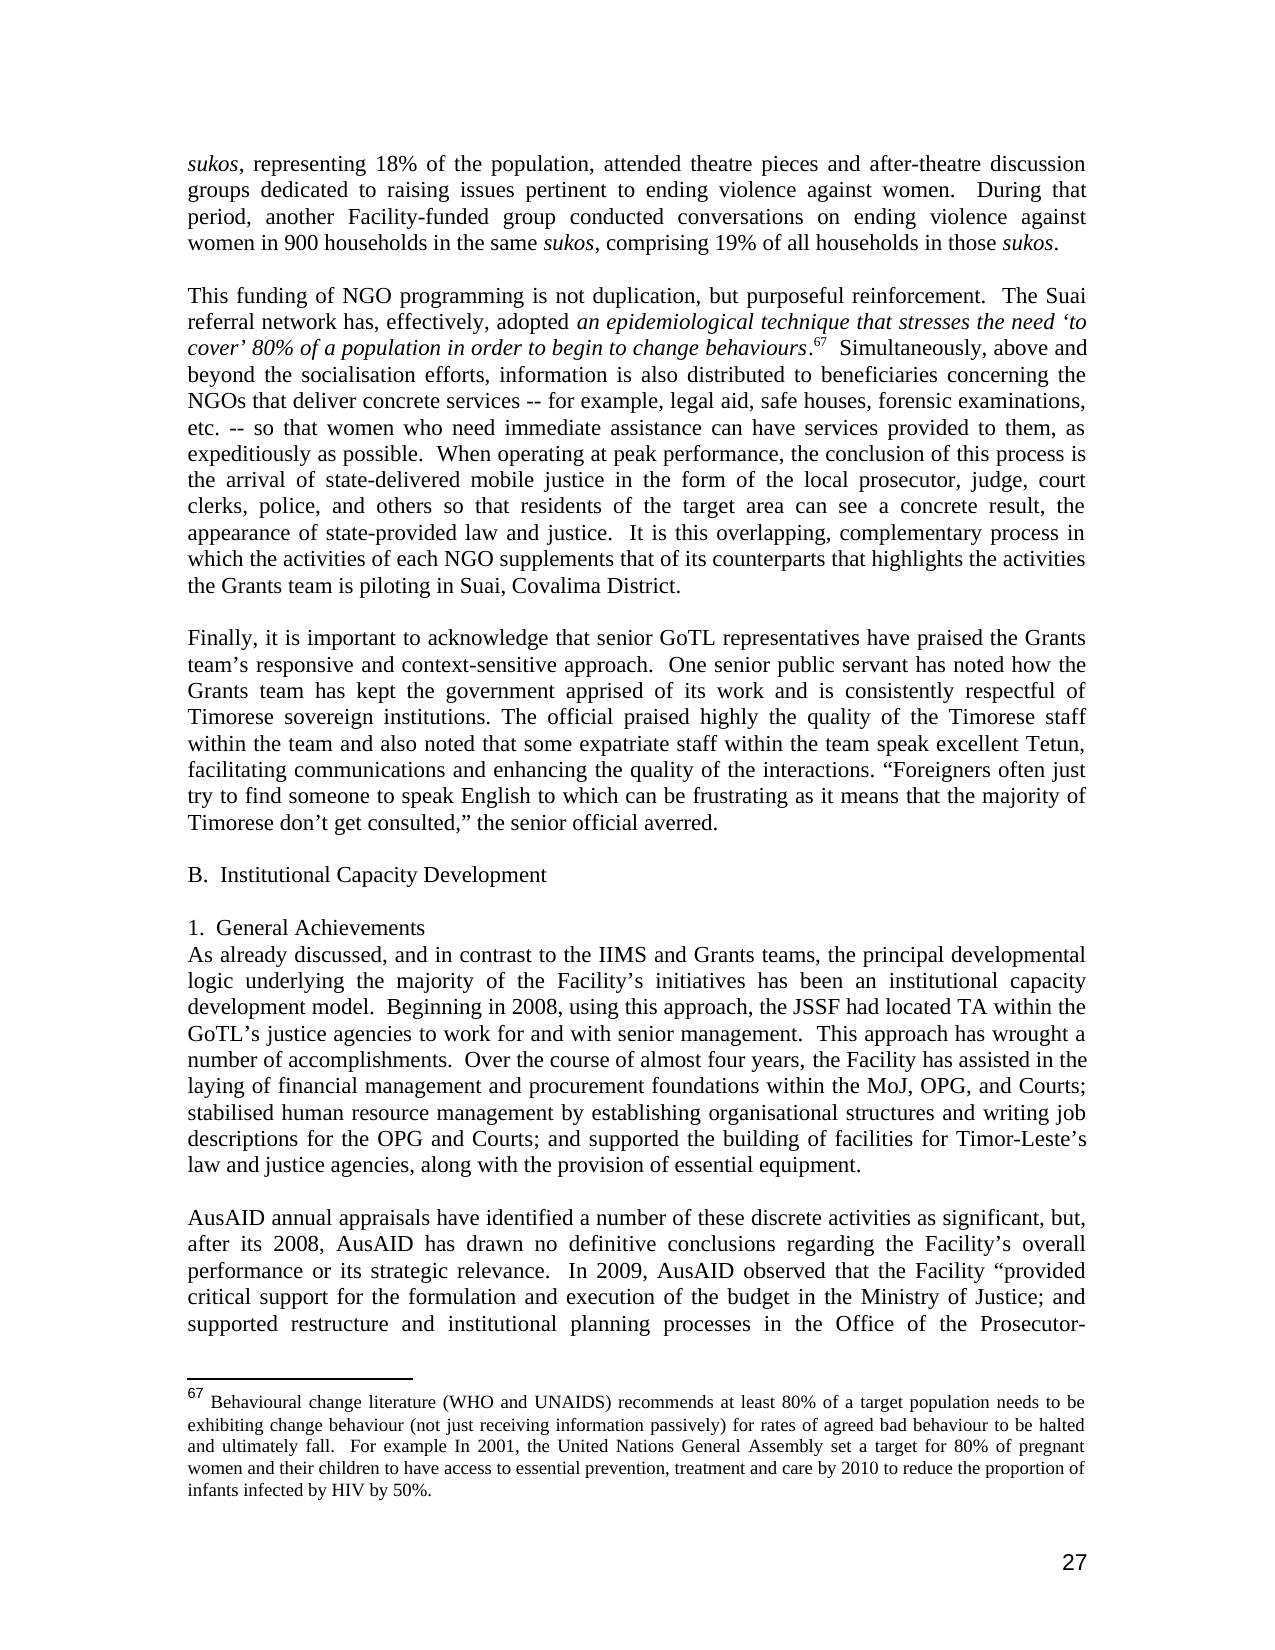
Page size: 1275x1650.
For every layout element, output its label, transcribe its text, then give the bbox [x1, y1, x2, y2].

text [187, 150, 1087, 255]
text This funding of NGO programming is not duplication, but purposeful reinforcement. The Suai referral network has, effectively, adopted an epidemiological technique that stresses the need ‘to cover’ 80% of a population in order to begin to change behaviours. Simultaneously, above and beyond the socialisation efforts, information is also distributed to beneficiaries concerning the NGOs that deliver concrete services -- for example, legal aid, safe houses, forensic examinations, etc. -- so that women who need immediate assistance can have services provided to them, as expeditiously as possible. When operating at peak performance, the conclusion of this process is the arrival of state-delivered mobile justice in the form of the local prosecutor, judge, court clerks, police, and others so that residents of the target area can see a concrete result, the appearance of state-provided law and justice. It is this overlapping, complementary process in which the activities of each NGO supplements that of its counterparts that highlights the activities the Grants team is piloting in Suai, Covalima District. [187, 282, 1087, 598]
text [187, 1204, 1087, 1336]
text Finally, it is important to acknowledge that senior GoTL representatives have praised the Grants team’s responsive and context-sensitive approach. One senior public servant has noted how the Grants team has kept the government apprised of its work and is consistently respectful of Timorese sovereign institutions. The official praised highly the quality of the Timorese staff within the team and also noted that some expatriate staff within the team speak excellent Tetun, facilitating communications and enhancing the quality of the interactions. “Foreigners often just try to find someone to speak English to which can be frustrating as it means that the majority of Timorese don’t get consulted,” the senior official averred. [187, 624, 1087, 835]
text B. Institutional Capacity Development [187, 862, 1087, 888]
text 1. General Achievements [187, 914, 1087, 941]
text As already discussed, and in contrast to the IIMS and Grants teams, the principal developmental logic underlying the majority of the Facility’s initiatives has been an institutional capacity development model. Beginning in 2008, using this approach, the JSSF had located TA within the GoTL’s justice agencies to work for and with senior management. This approach has wrought a number of accomplishments. Over the course of almost four years, the Facility has assisted in the laying of financial management and procurement foundations within the MoJ, OPG, and Courts; stabilised human resource management by establishing organisational structures and writing job descriptions for the OPG and Courts; and supported the building of facilities for Timor-Leste’s law and justice agencies, along with the provision of essential equipment. [187, 941, 1087, 1178]
